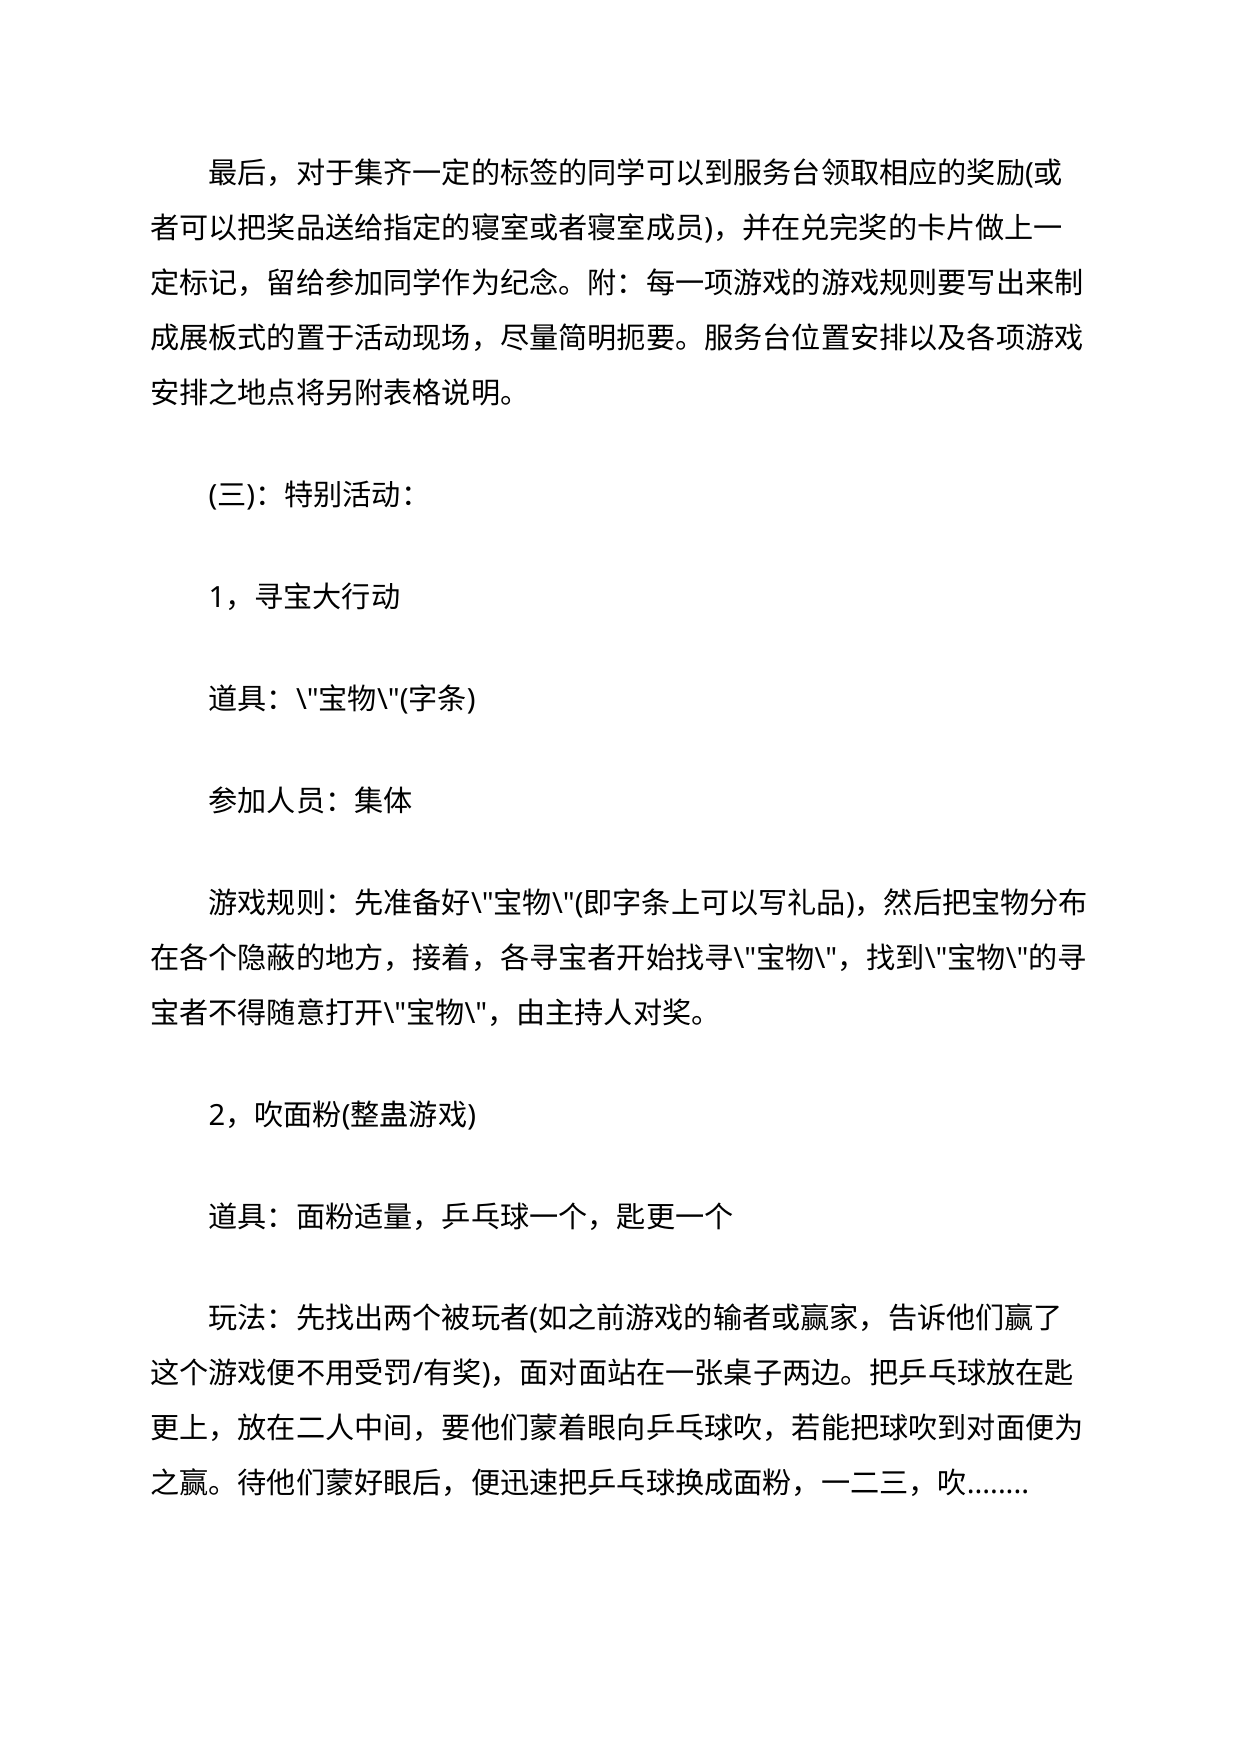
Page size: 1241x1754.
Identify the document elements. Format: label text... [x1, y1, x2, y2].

text (三)：特别活动： [150, 472, 1090, 514]
text 道具：\"宝物\"(字条) [150, 676, 1090, 718]
text 道具：面粉适量，乒乓球一个，匙更一个 [150, 1193, 1090, 1236]
text 玩法：先找出两个被玩者(如之前游戏的输者或赢家，告诉他们赢了这个游戏便不用受罚/有奖)，面对面站在一张桌子两边。把乒乓球放在匙更上，放在二人中间，要他们蒙着眼向乒乓球吹，若能把球吹到对面便为之赢。待他们蒙好眼后，便迅速把乒乓球换成面粉，一二三，吹........ [150, 1295, 1090, 1502]
text 2，吹面粉(整蛊游戏) [150, 1091, 1090, 1134]
text 游戏规则：先准备好\"宝物\"(即字条上可以写礼品)，然后把宝物分布在各个隐蔽的地方，接着，各寻宝者开始找寻\"宝物\"，找到\"宝物\"的寻宝者不得随意打开\"宝物\"，由主持人对奖。 [150, 879, 1090, 1032]
text 1，寻宝大行动 [150, 573, 1090, 616]
text 参加人员：集体 [150, 777, 1090, 820]
text 最后，对于集齐一定的标签的同学可以到服务台领取相应的奖励(或者可以把奖品送给指定的寝室或者寝室成员)，并在兑完奖的卡片做上一定标记，留给参加同学作为纪念。附：每一项游戏的游戏规则要写出来制成展板式的置于活动现场，尽量简明扼要。服务台位置安排以及各项游戏安排之地点将另附表格说明。 [150, 150, 1090, 412]
